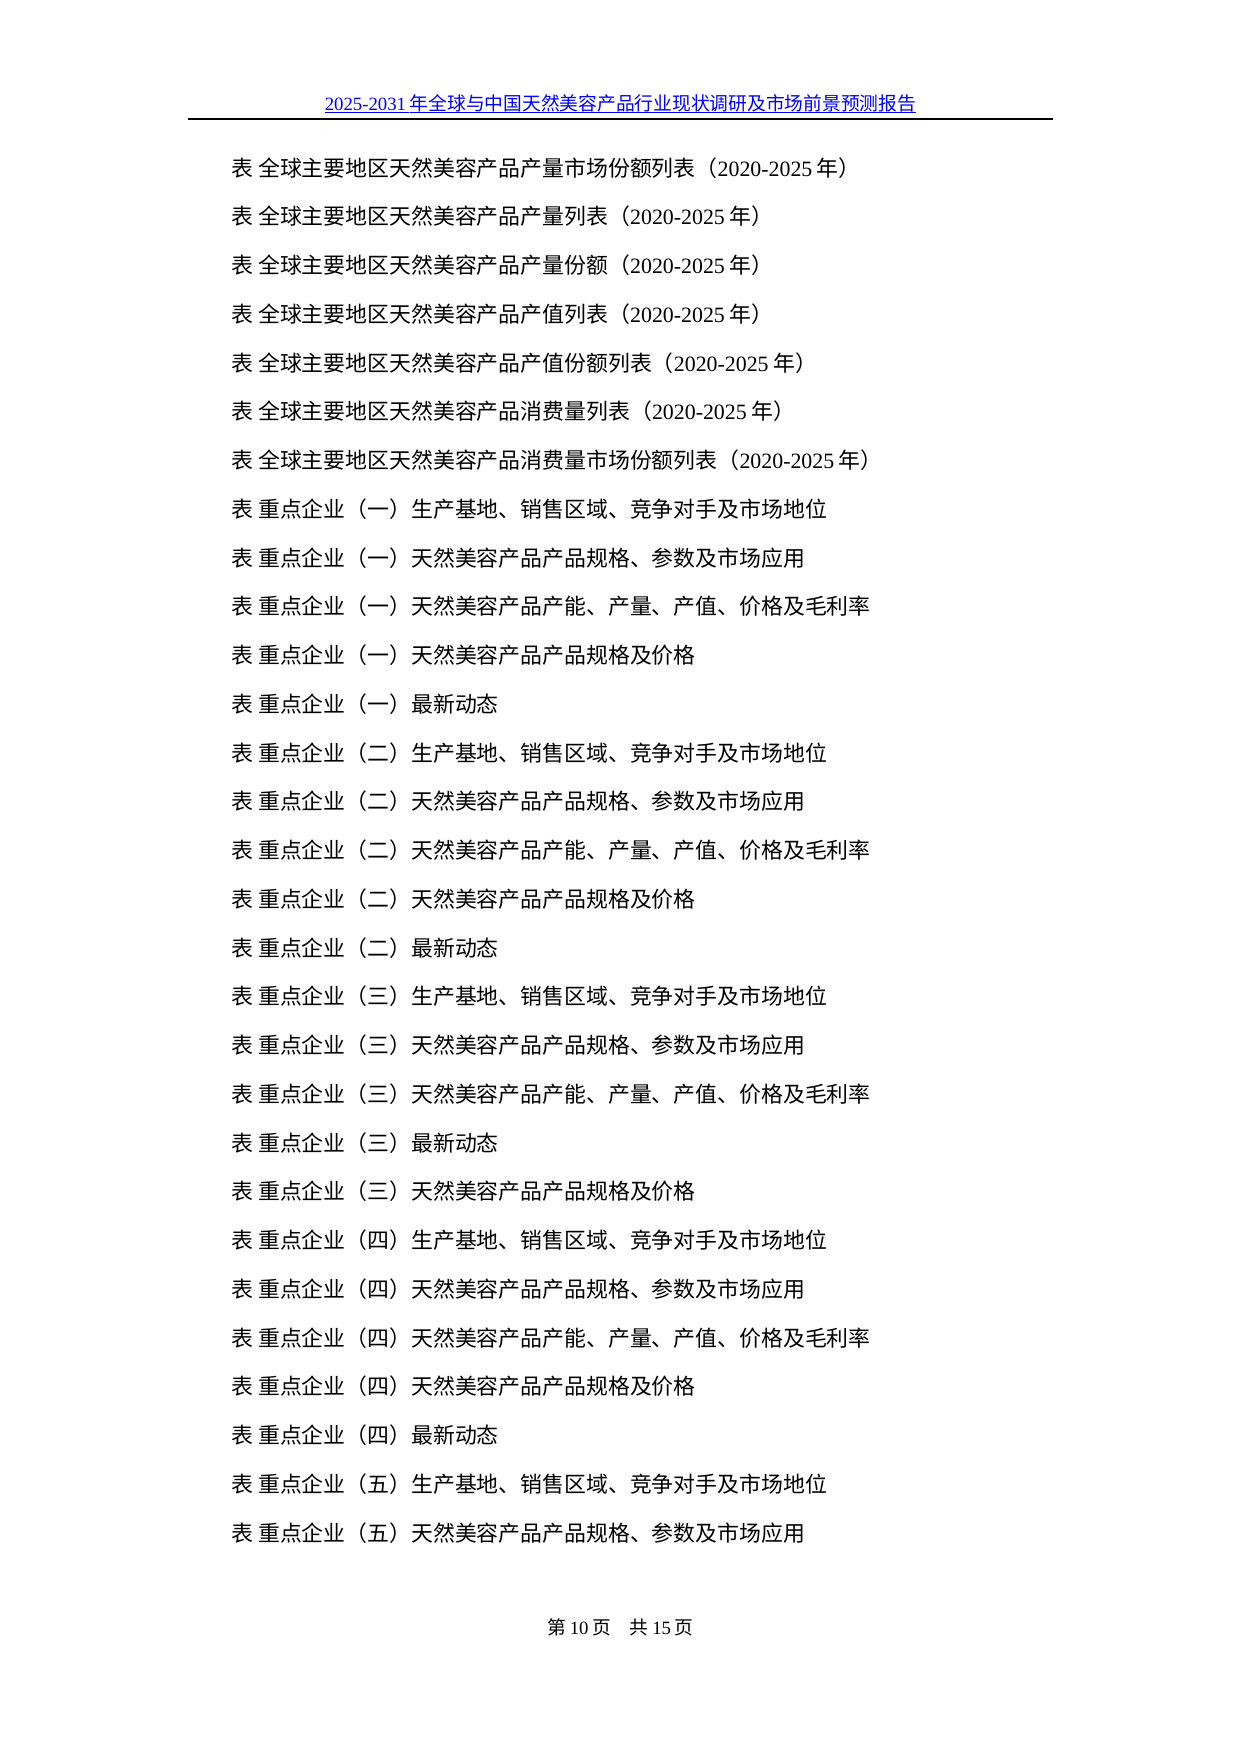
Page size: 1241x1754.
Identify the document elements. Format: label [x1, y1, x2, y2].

text [187, 150, 1053, 1548]
